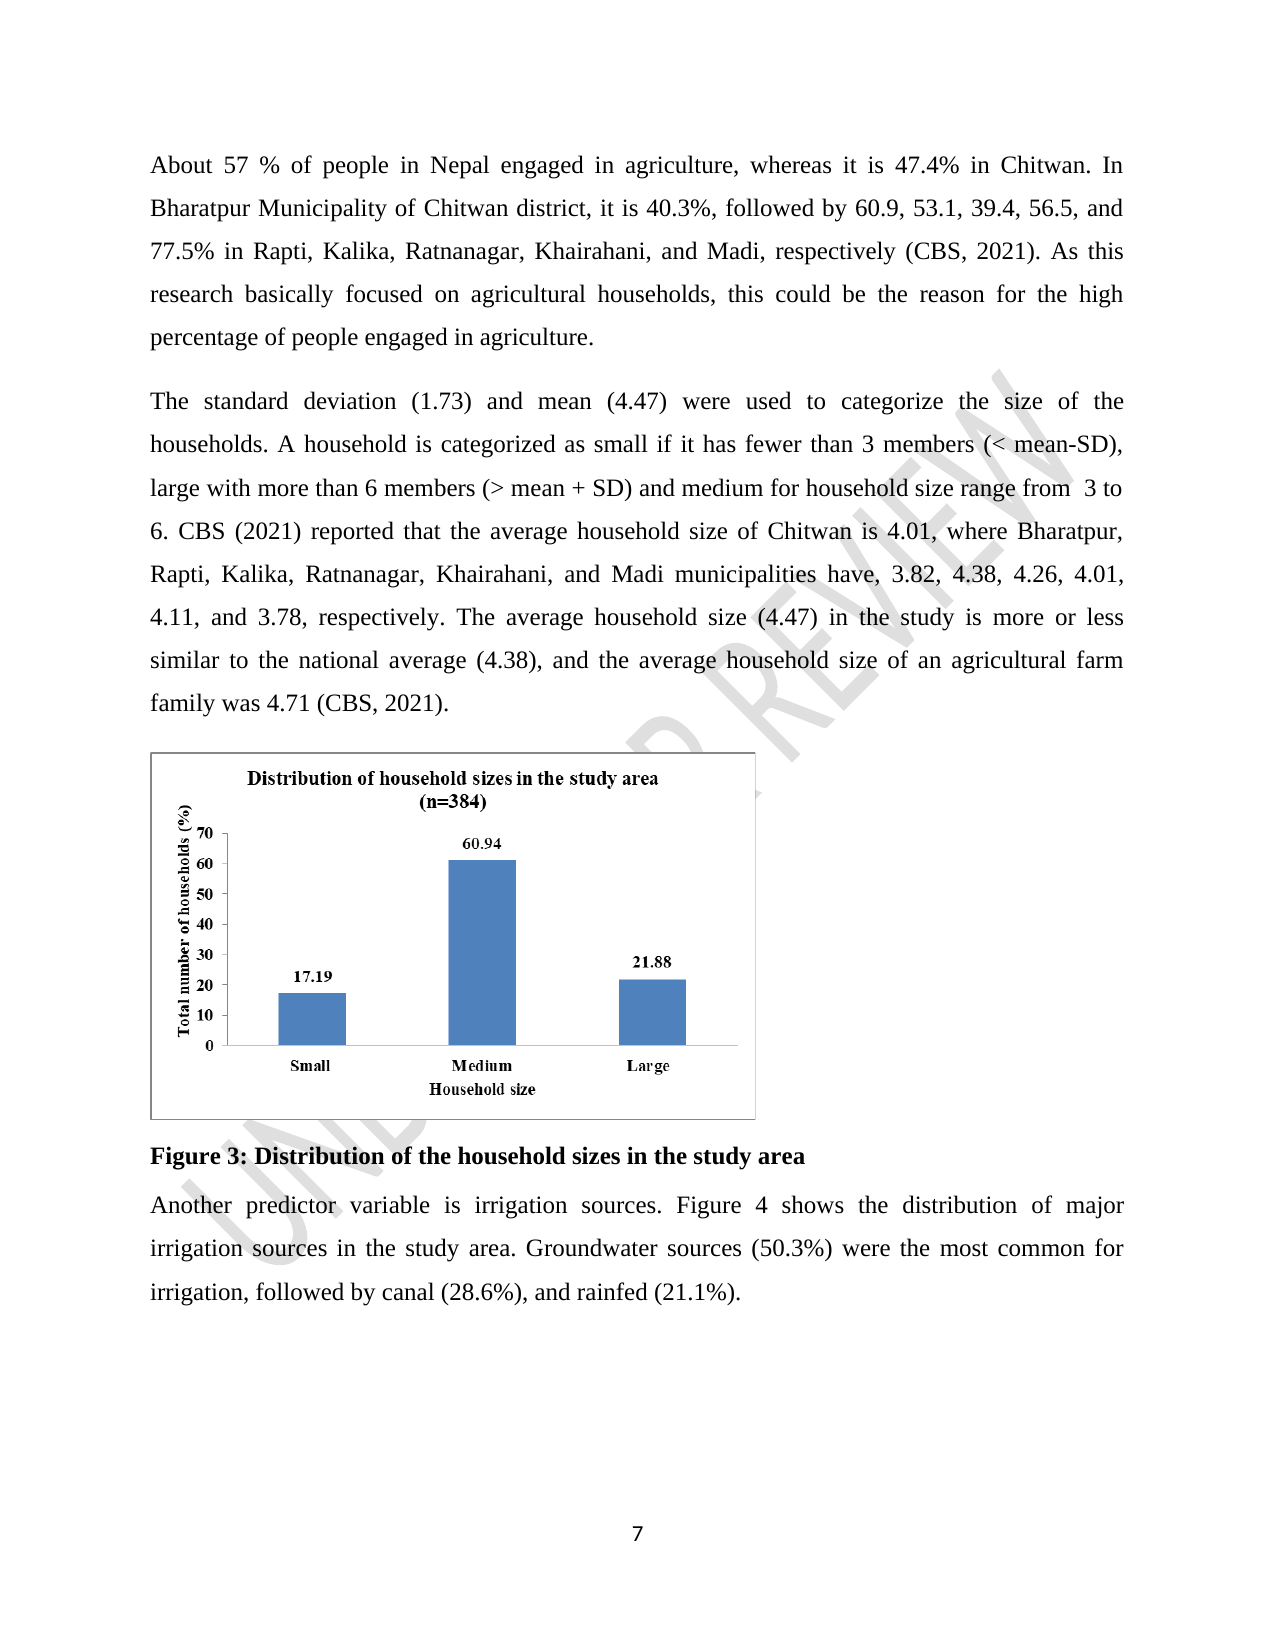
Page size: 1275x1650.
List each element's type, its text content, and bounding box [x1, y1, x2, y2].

text Another predictor variable is irrigation sources. Figure 4 shows the distribution of major irrigation sources in the study area. Groundwater sources (50.3%) were the most common for irrigation, followed by canal (28.6%), and rainfed (21.1%). [150, 1190, 1125, 1305]
text Figure 3: Distribution of the household sizes in the study area [150, 1141, 1125, 1169]
text About 57 % of people in Nepal engaged in agriculture, whereas it is 47.4% in Chitwan. In Bharatpur Municipality of Chitwan district, it is 40.3%, followed by 60.9, 53.1, 39.4, 56.5, and 77.5% in Rapti, Kalika, Ratnanagar, Khairahani, and Madi, respectively (CBS, 2021). As this research basically focused on agricultural households, this could be the reason for the high percentage of people engaged in agriculture. [150, 150, 1125, 351]
picture [150, 752, 756, 1120]
text The standard deviation (1.73) and mean (4.47) were used to categorize the size of the households. A household is categorized as small if it has fewer than 3 members (< mean-SD), large with more than 6 members (> mean + SD) and medium for household size range from 3 to 6. CBS (2021) reported that the average household size of Chitwan is 4.01, where Bharatpur, Rapti, Kalika, Ratnanagar, Khairahani, and Madi municipalities have, 3.82, 4.38, 4.26, 4.01, 4.11, and 3.78, respectively. The average household size (4.47) in the study is more or less similar to the national average (4.38), and the average household size of an agricultural farm family was 4.71 (CBS, 2021). [150, 386, 1125, 717]
